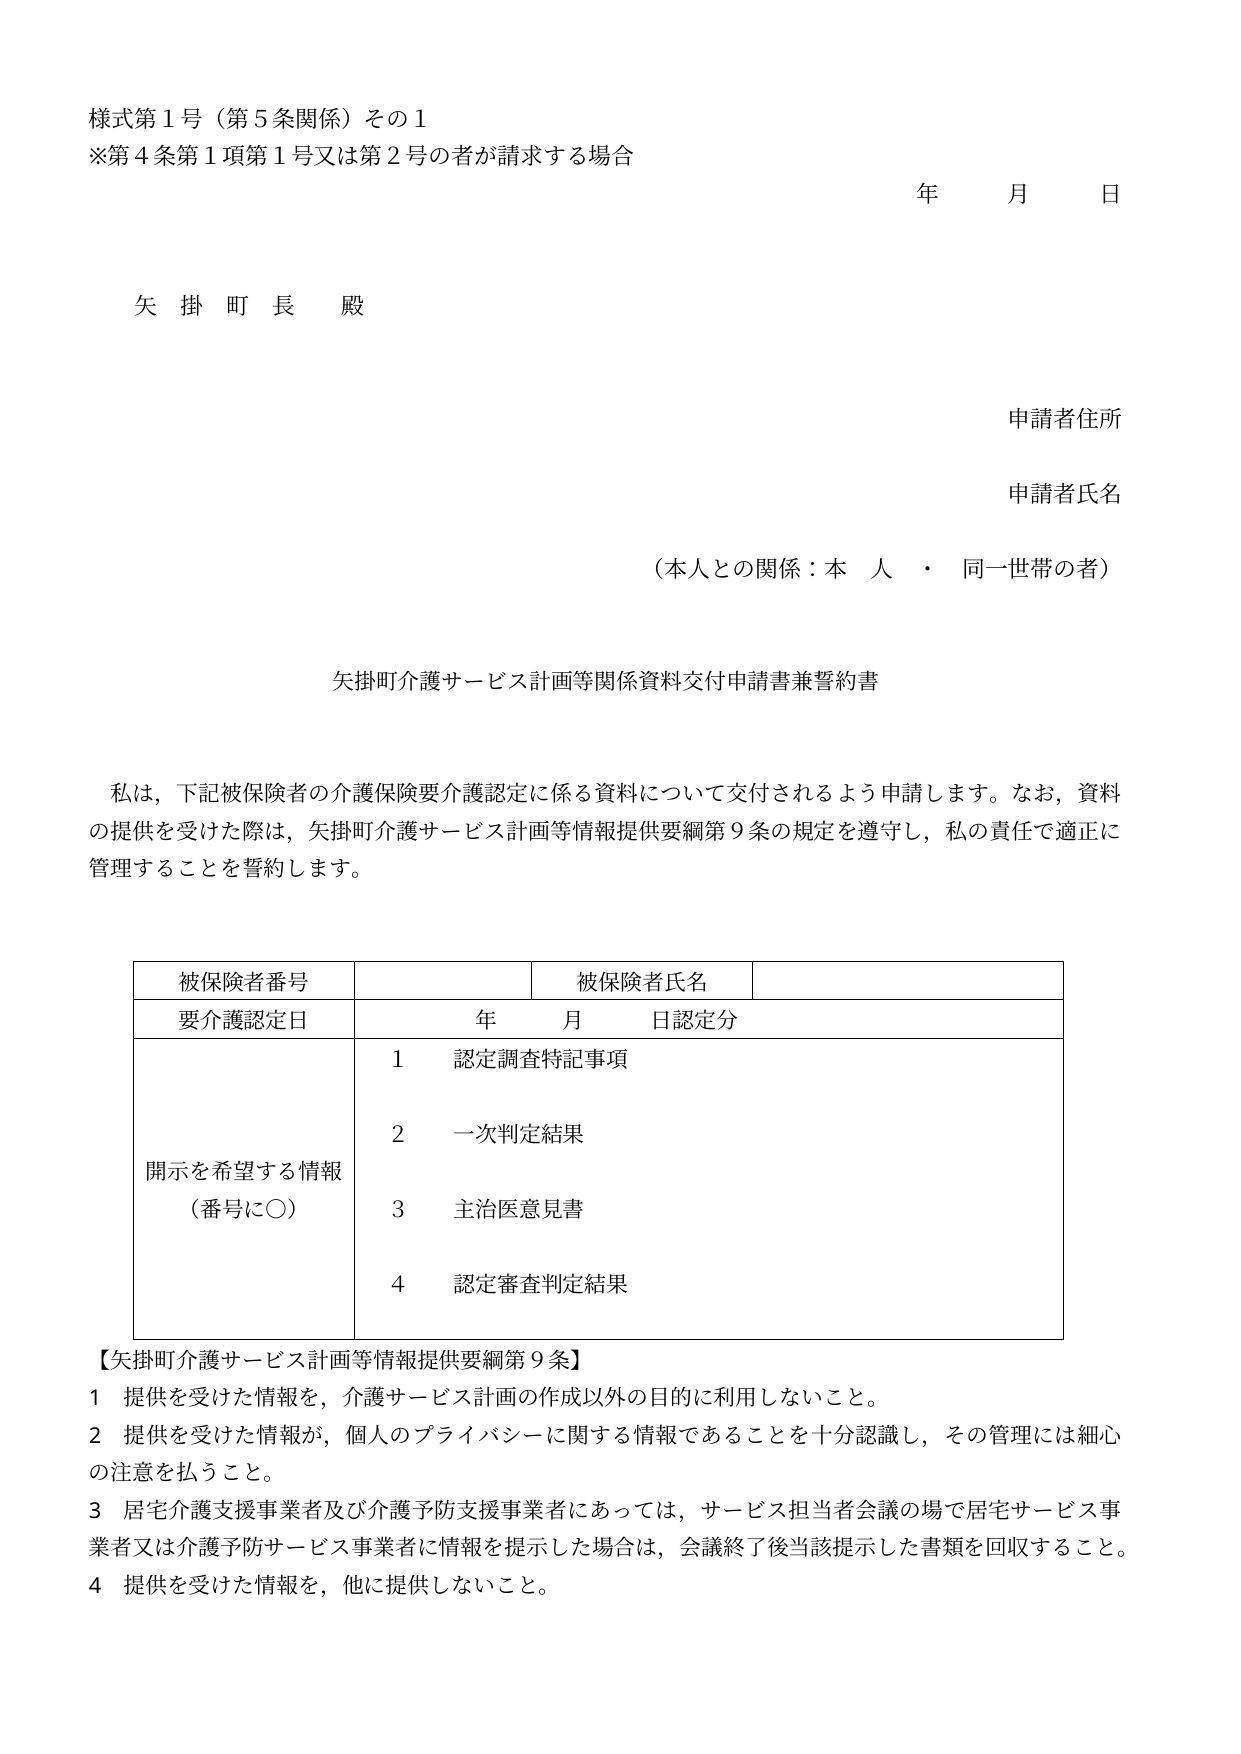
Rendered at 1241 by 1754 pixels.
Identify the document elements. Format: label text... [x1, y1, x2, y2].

text 矢 掛 町 長 殿 [89, 286, 1122, 323]
text （本人との関係：本 人 ・ 同一世帯の者） [89, 548, 1122, 586]
text 私は，下記被保険者の介護保険要介護認定に係る資料について交付されるよう申請します。なお，資料の提供を受けた際は，矢掛町介護サービス計画等情報提供要綱第９条の規定を遵守し，私の責任で適正に管理することを誓約します。 [89, 773, 1122, 886]
table_cell １ 認定調査特記事項 ２ 一次判定結果 ３ 主治医意見書 ４ 認定審査判定結果 [355, 1039, 1063, 1339]
table_header [355, 962, 531, 999]
table_header 被保険者氏名 [532, 962, 752, 999]
text 4 提供を受けた情報を，他に提供しないこと。 [89, 1565, 1122, 1602]
text 申請者氏名 [89, 473, 1122, 511]
text 2 提供を受けた情報が，個人のプライバシーに関する情報であることを十分認識し，その管理には細心の注意を払うこと。 [89, 1415, 1122, 1490]
text 様式第１号（第５条関係）その１ [89, 98, 1122, 136]
text 年 月 日 [89, 173, 1122, 211]
text 1 提供を受けた情報を，介護サービス計画の作成以外の目的に利用しないこと。 [89, 1377, 1122, 1415]
text ※第４条第１項第１号又は第２号の者が請求する場合 [89, 136, 1122, 173]
text 【矢掛町介護サービス計画等情報提供要綱第９条】 [89, 1340, 1122, 1377]
table_header [753, 962, 1063, 999]
table_header 被保険者番号 [134, 962, 354, 999]
table_cell 開示を希望する情報 （番号に○） [134, 1039, 354, 1339]
table_cell 要介護認定日 [134, 1000, 354, 1038]
text 申請者住所 [89, 398, 1122, 436]
table_cell 年 月 日認定分 [355, 1000, 1063, 1038]
text 矢掛町介護サービス計画等関係資料交付申請書兼誓約書 [89, 661, 1122, 698]
text 3 居宅介護支援事業者及び介護予防支援事業者にあっては，サービス担当者会議の場で居宅サービス事業者又は介護予防サービス事業者に情報を提示した場合は，会議終了後当該提示した書類を回収すること。 [89, 1490, 1122, 1565]
